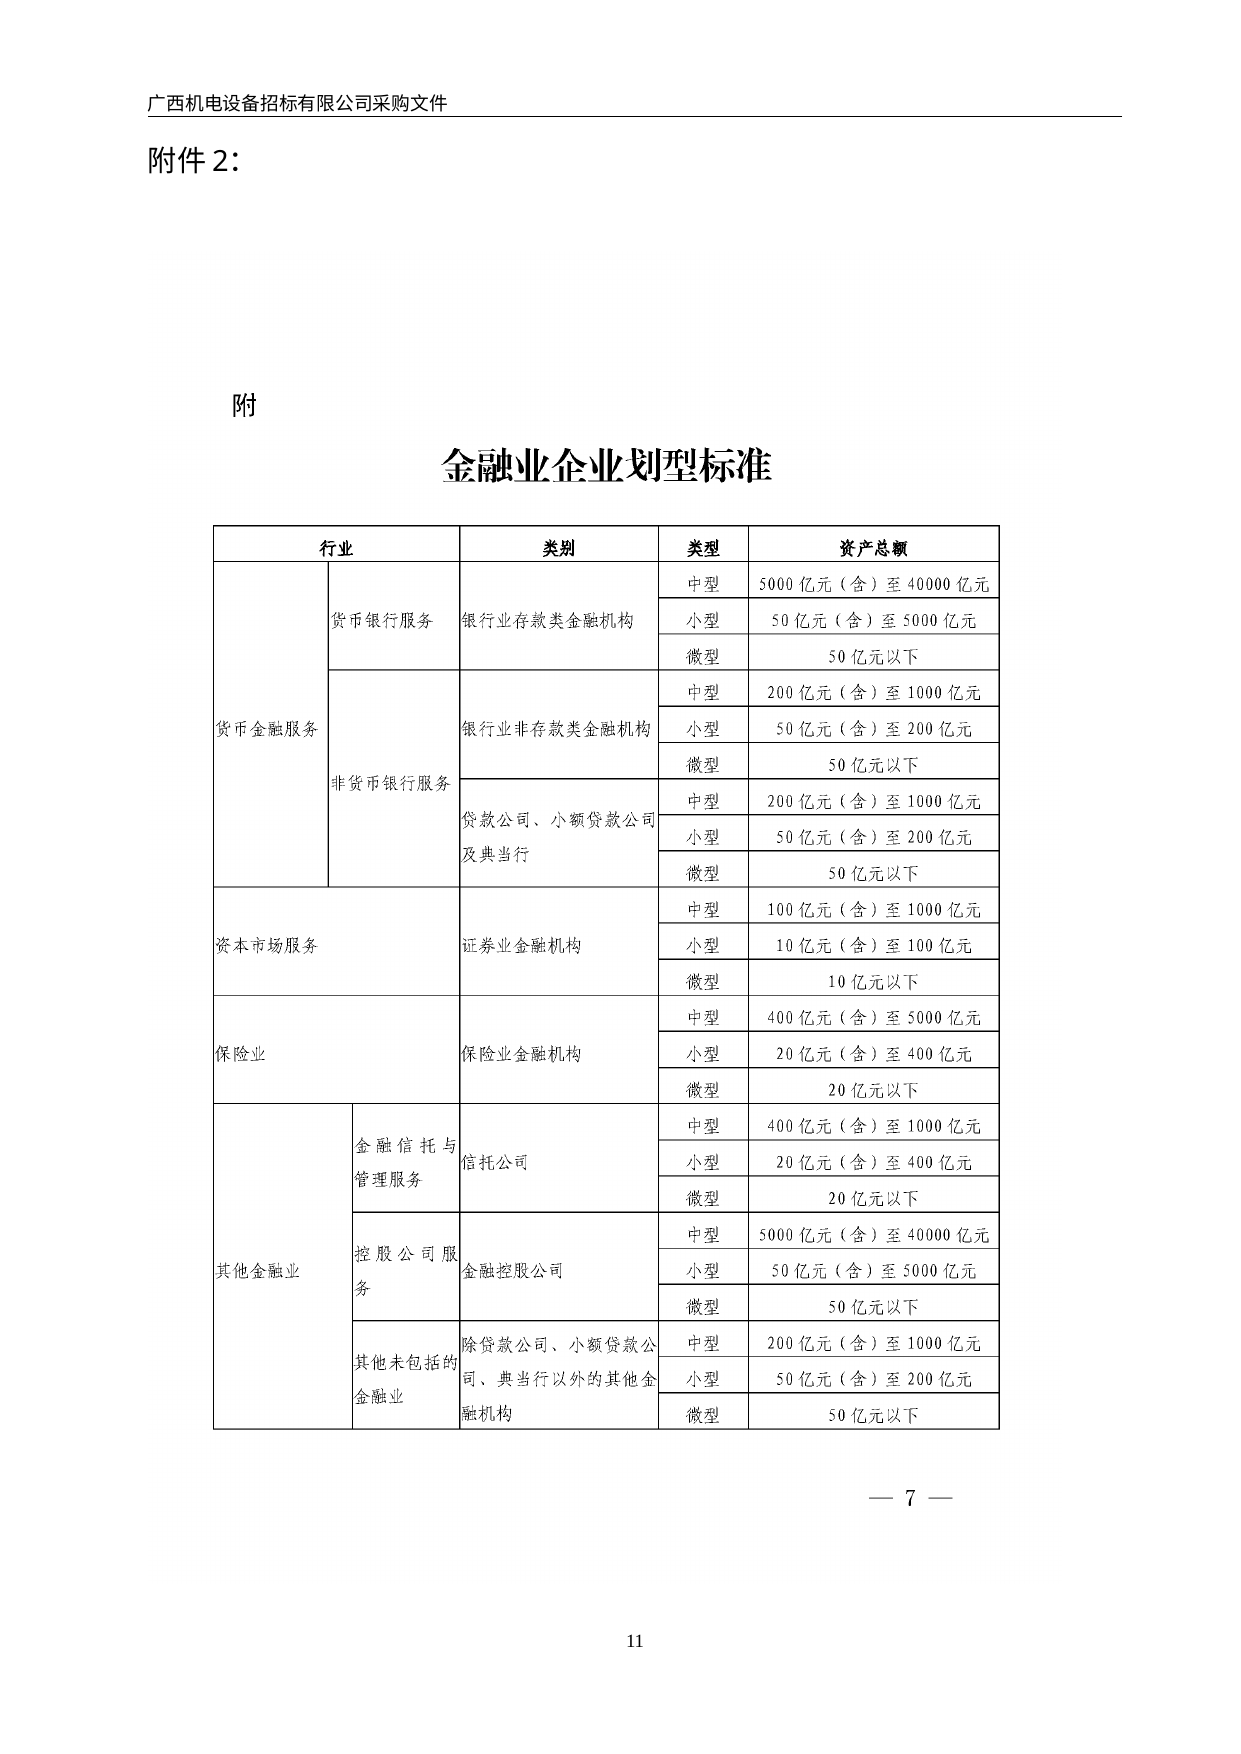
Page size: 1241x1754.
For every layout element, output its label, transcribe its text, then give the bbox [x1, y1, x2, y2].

text 附件2： [148, 137, 1122, 180]
